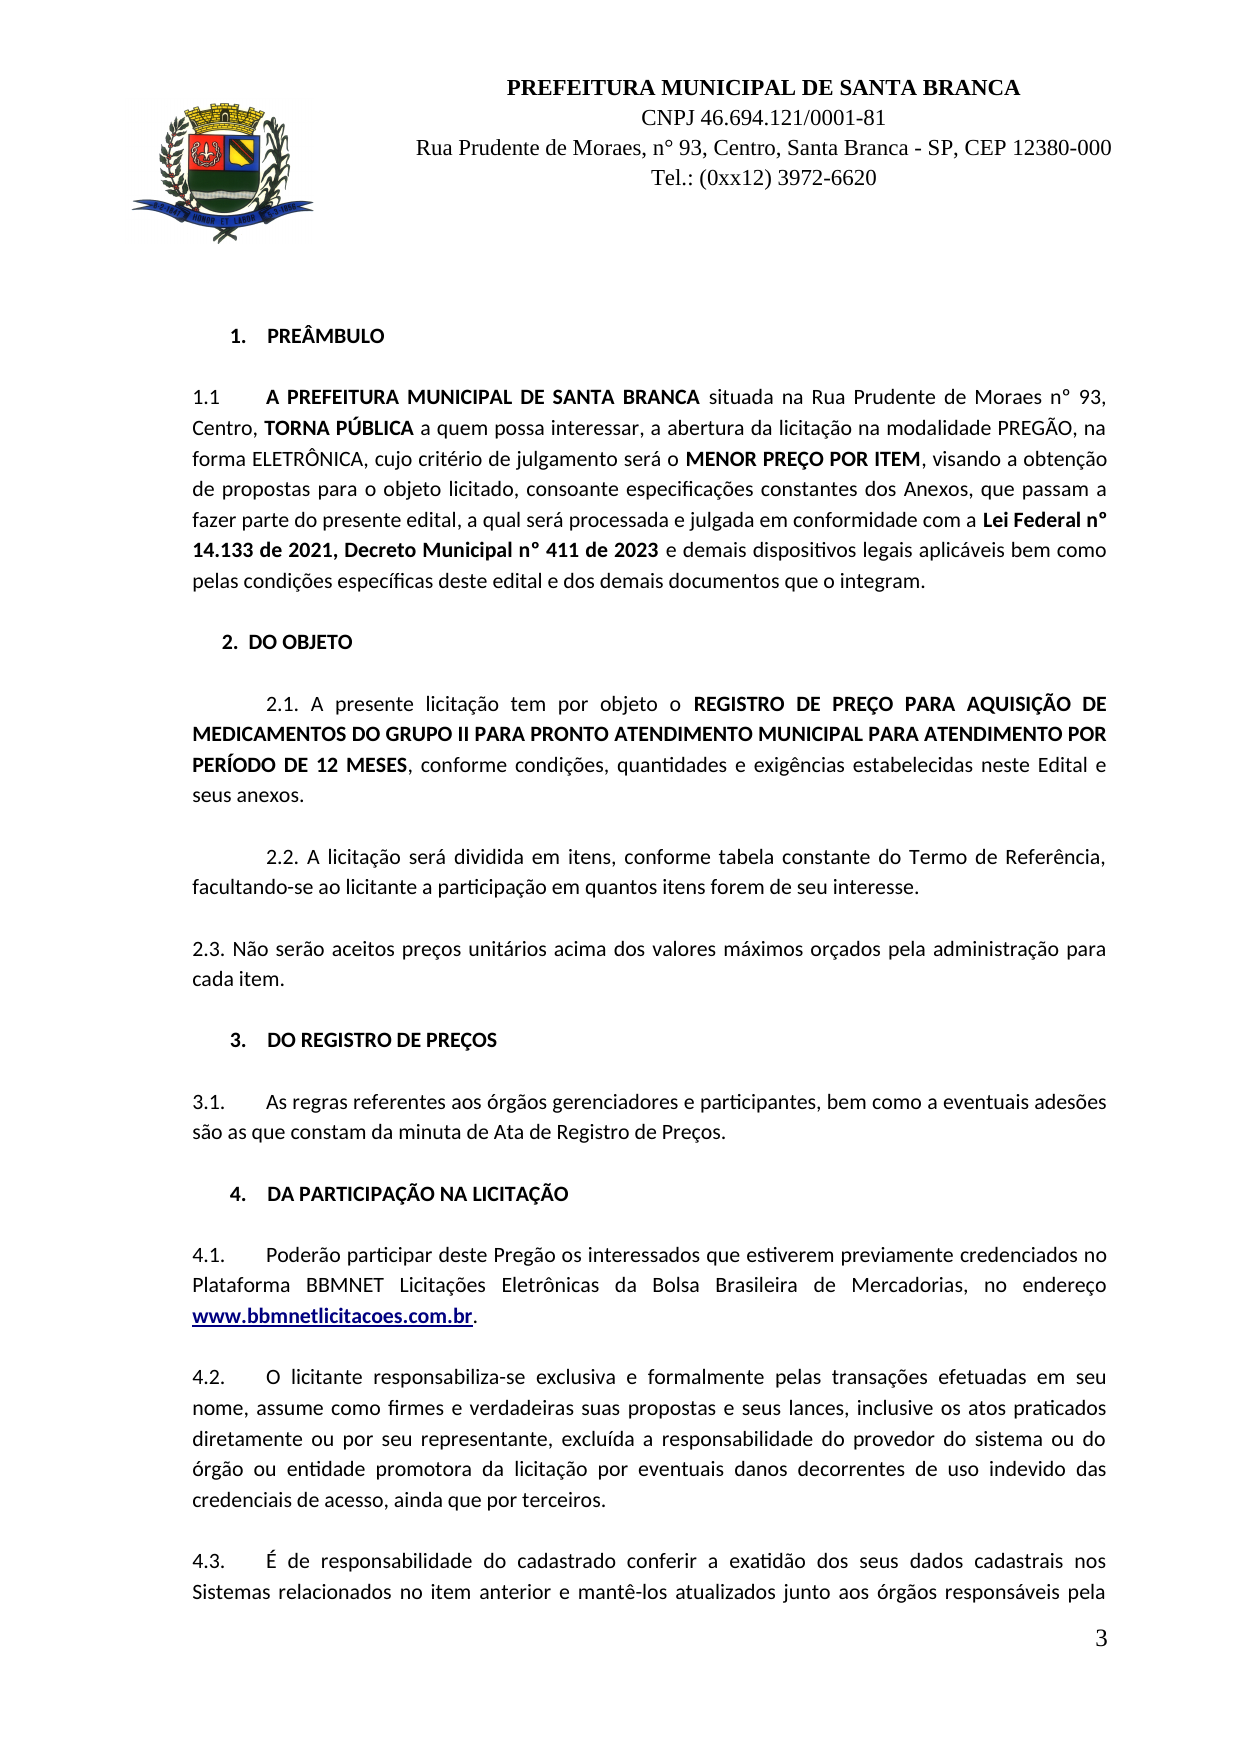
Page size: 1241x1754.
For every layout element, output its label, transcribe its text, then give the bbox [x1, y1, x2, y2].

list PREÂMBULO [229, 322, 1107, 349]
picture [125, 98, 315, 244]
list DA PARTICIPAÇÃO NA LICITAÇÃO [229, 1180, 1107, 1206]
list A PREFEITURA MUNICIPAL DE SANTA BRANCA situada na Rua Prudente de Moraes nº 93, Centro, TORNA PÚBLICA a quem possa interessar, a abertura da licitação na modalidade PREGÃO, na forma ELETRÔNICA, cujo critério de julgamento será o MENOR PREÇO POR ITEM, visando a obtenção de propostas para o objeto licitado, consoante especificações constantes dos Anexos, que passam a fazer parte do presente edital, a qual será processada e julgada em conformidade com a Lei Federal nº 14.133 de 2021, Decreto Municipal nº 411 de 2023 e demais dispositivos legais aplicáveis bem como pelas condições específicas deste edital e dos demais documentos que o integram. [192, 383, 1107, 594]
list 2.2. A licitação será dividida em itens, conforme tabela constante do Termo de Referência, facultando-se ao licitante a participação em quantos itens forem de seu interesse. [192, 843, 1107, 900]
list 2.1. A presente licitação tem por objeto o REGISTRO DE PREÇO PARA AQUISIÇÃO DE MEDICAMENTOS DO GRUPO II PARA PRONTO ATENDIMENTO MUNICIPAL PARA ATENDIMENTO POR PERÍODO DE 12 MESES, conforme condições, quantidades e exigências estabelecidas neste Edital e seus anexos. [192, 690, 1107, 808]
list As regras referentes aos órgãos gerenciadores e participantes, bem como a eventuais adesões são as que constam da minuta de Ata de Registro de Preços. [192, 1088, 1107, 1145]
list 2. DO OBJETO [192, 628, 1107, 655]
list DO REGISTRO DE PREÇOS [229, 1027, 1107, 1053]
text 2.3. Não serão aceitos preços unitários acima dos valores máximos orçados pela administração para cada item. [192, 935, 1107, 992]
list Poderão participar deste Pregão os interessados que estiverem previamente credenciados no Plataforma BBMNET Licitações Eletrônicas da Bolsa Brasileira de Mercadorias, no endereço www.bbmnetlicitacoes.com.br. [192, 1241, 1107, 1329]
list O licitante responsabiliza-se exclusiva e formalmente pelas transações efetuadas em seu nome, assume como firmes e verdadeiras suas propostas e seus lances, inclusive os atos praticados diretamente ou por seu representante, excluída a responsabilidade do provedor do sistema ou do órgão ou entidade promotora da licitação por eventuais danos decorrentes de uso indevido das credenciais de acesso, ainda que por terceiros. [192, 1363, 1107, 1513]
